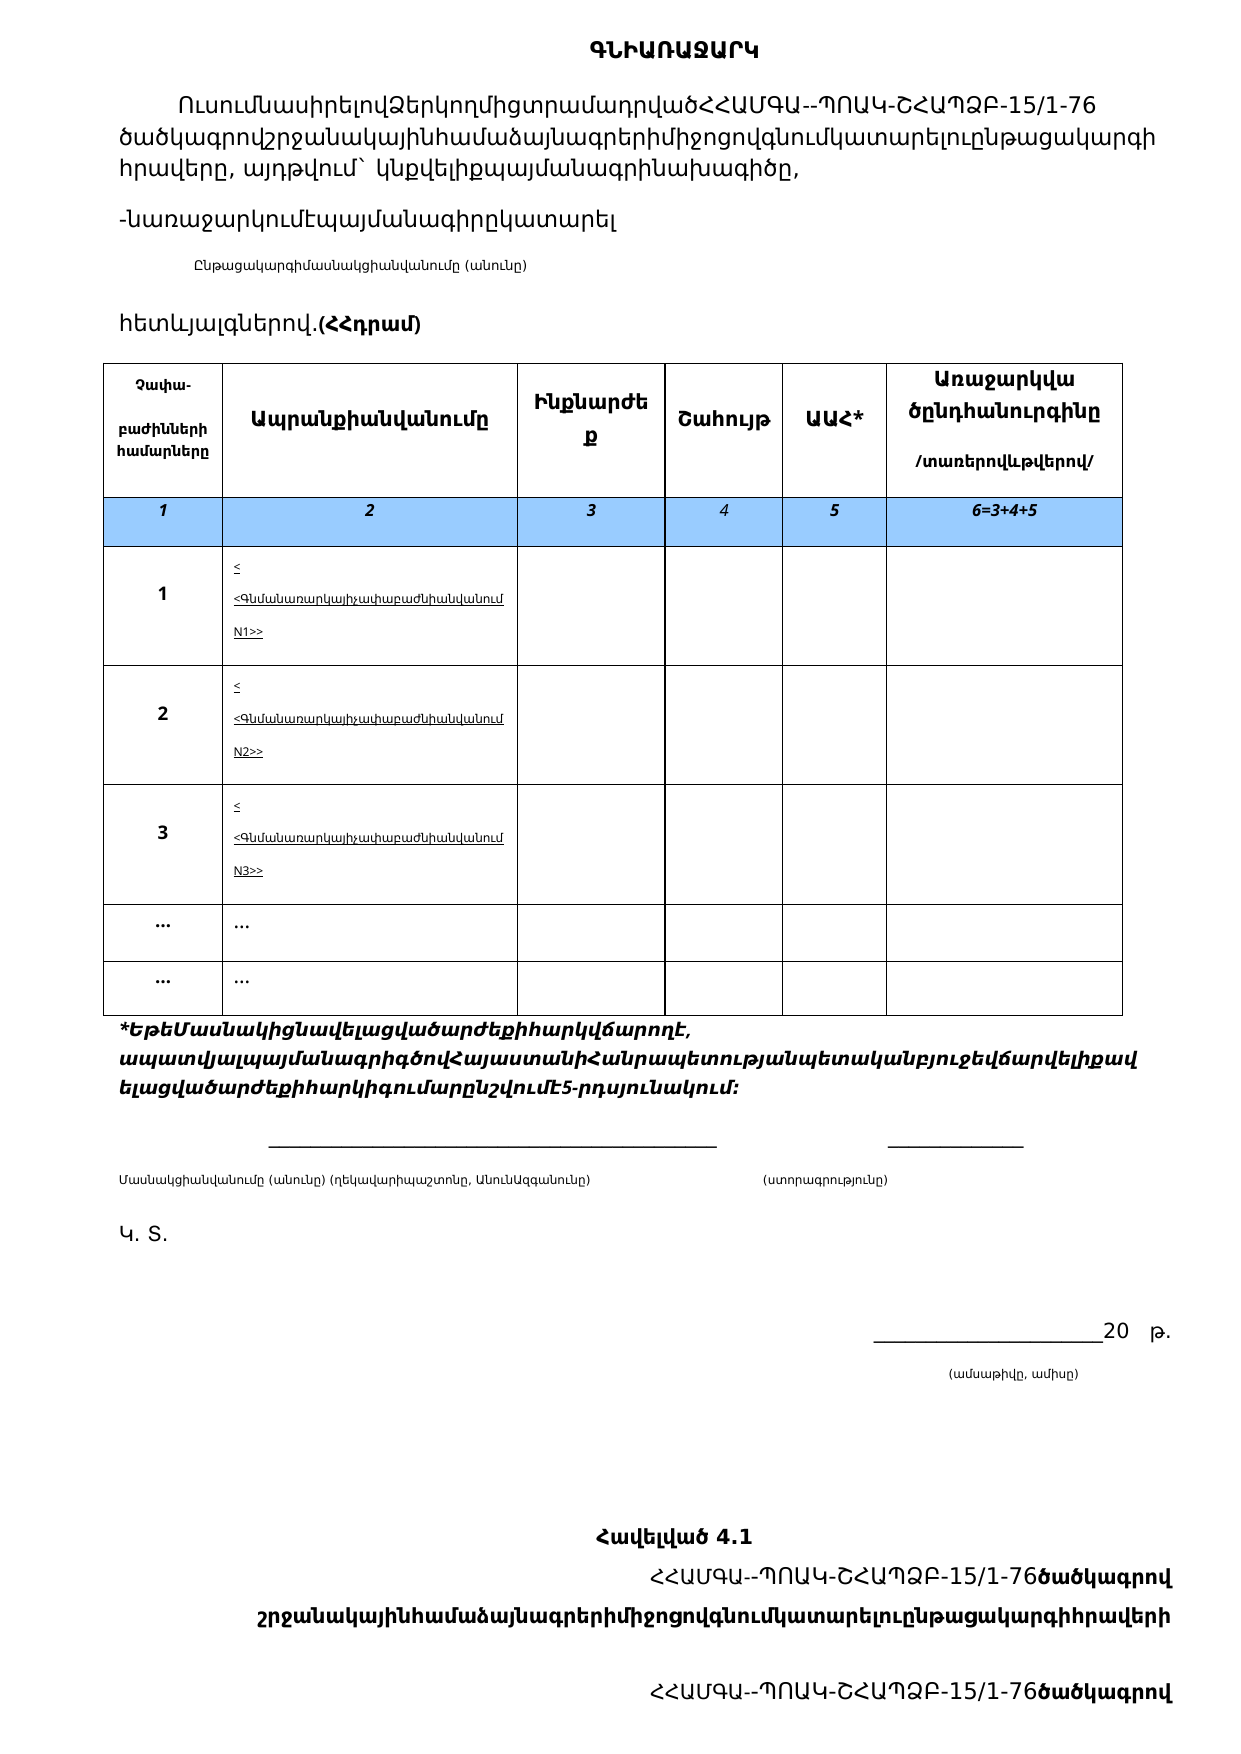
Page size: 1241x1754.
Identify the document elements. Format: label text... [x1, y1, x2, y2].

table_cell 1 [104, 498, 222, 546]
table_header Ապրանքիանվանումը [223, 364, 517, 497]
table_cell … [104, 962, 222, 1015]
table_cell [518, 962, 664, 1015]
table_cell 2 [223, 498, 517, 546]
text ___________________________________________ _____________ [193, 1124, 1171, 1149]
text ՈւսումնասիրելովՁերկողմիցտրամադրվածՀՀԱՄԳԱ--ՊՈԱԿ-ՇՀԱՊՁԲ-15/1-76 ծածկագրովշրջանակայինհամաձայնագրերիմիջոցովգնումկատարելուընթացակարգիհրավերը, այդթվում` կնքվելիքպայմանագրինախագիծը, [118, 89, 1171, 181]
table_cell [783, 962, 886, 1015]
text -նառաջարկումէպայմանագիրըկատարել [118, 206, 1171, 233]
table_cell [783, 905, 886, 961]
text Ընթացակարգիմասնակցիանվանումը (անունը) [118, 258, 1171, 284]
table_cell ... [223, 905, 517, 961]
text ԳՆԻԱՌԱՋԱՐԿ [118, 37, 1171, 64]
table_cell <<Գնմանառարկայիչափաբաժնիանվանում N1>> [223, 547, 517, 665]
table_cell [666, 785, 782, 904]
text ՀՀԱՄԳԱ--ՊՈԱԿ-ՇՀԱՊՁԲ-15/1-76ծածկագրով [118, 1677, 1171, 1706]
text *ԵթեՄասնակիցնավելացվածարժեքիհարկվճարողէ, ապատվյալպայմանագրիգծովՀայաստանիՀանրապետությանպետականբյուջեվճարվելիքավելացվածարժեքիհարկիգումարընշվումէ5-րդսյունակում։ [118, 1016, 1139, 1100]
table_cell [783, 785, 886, 904]
table_cell <<Գնմանառարկայիչափաբաժնիանվանում N3>> [223, 785, 517, 904]
table_cell [666, 905, 782, 961]
table_cell [783, 666, 886, 784]
table_cell … [104, 905, 222, 961]
table_cell ... [223, 962, 517, 1015]
text Կ. Տ. [118, 1222, 1171, 1246]
table_cell 3 [104, 785, 222, 904]
table_header Չափա- բաժիններիհամարները [104, 364, 222, 497]
table_cell 1 [104, 547, 222, 665]
table_cell 3 [518, 498, 664, 546]
text Հավելված 4.1 [118, 1525, 1171, 1550]
table_header Առաջարկվածընդհանուրգինը /տառերովևթվերով/ [887, 364, 1122, 497]
table_cell [518, 785, 664, 904]
table_cell [666, 547, 782, 665]
table_cell [518, 905, 664, 961]
text (ամսաթիվը, ամիսը) [118, 1368, 1078, 1392]
text հետևյալգներով.(ՀՀդրամ) [118, 309, 1171, 338]
text Մասնակցիանվանումը (անունը) (ղեկավարիպաշտոնը, ԱնունԱզգանունը) (ստորագրությունը) [118, 1173, 1171, 1197]
table_cell [887, 905, 1122, 961]
table_header Ինքնարժեք [518, 364, 664, 497]
table_cell [666, 962, 782, 1015]
text շրջանակայինհամաձայնագրերիմիջոցովգնումկատարելուընթացակարգիհրավերի [118, 1604, 1171, 1629]
table_cell [887, 962, 1122, 1015]
table_cell 2 [104, 666, 222, 784]
table_cell [783, 547, 886, 665]
table_cell [887, 666, 1122, 784]
table_cell [518, 547, 664, 665]
table_cell [666, 666, 782, 784]
table_cell <<Գնմանառարկայիչափաբաժնիանվանում N2>> [223, 666, 517, 784]
text ______________________20 թ. [118, 1319, 1171, 1343]
table_cell [518, 666, 664, 784]
table_cell [887, 785, 1122, 904]
table_header ԱԱՀ* [783, 364, 886, 497]
table_cell [887, 547, 1122, 665]
table_cell 6=3+4+5 [887, 498, 1122, 546]
table_cell 5 [783, 498, 886, 546]
table_header Շահույթ [666, 364, 782, 497]
text ՀՀԱՄԳԱ--ՊՈԱԿ-ՇՀԱՊՁԲ-15/1-76ծածկագրով [118, 1562, 1171, 1590]
table_cell 4 [666, 498, 782, 546]
